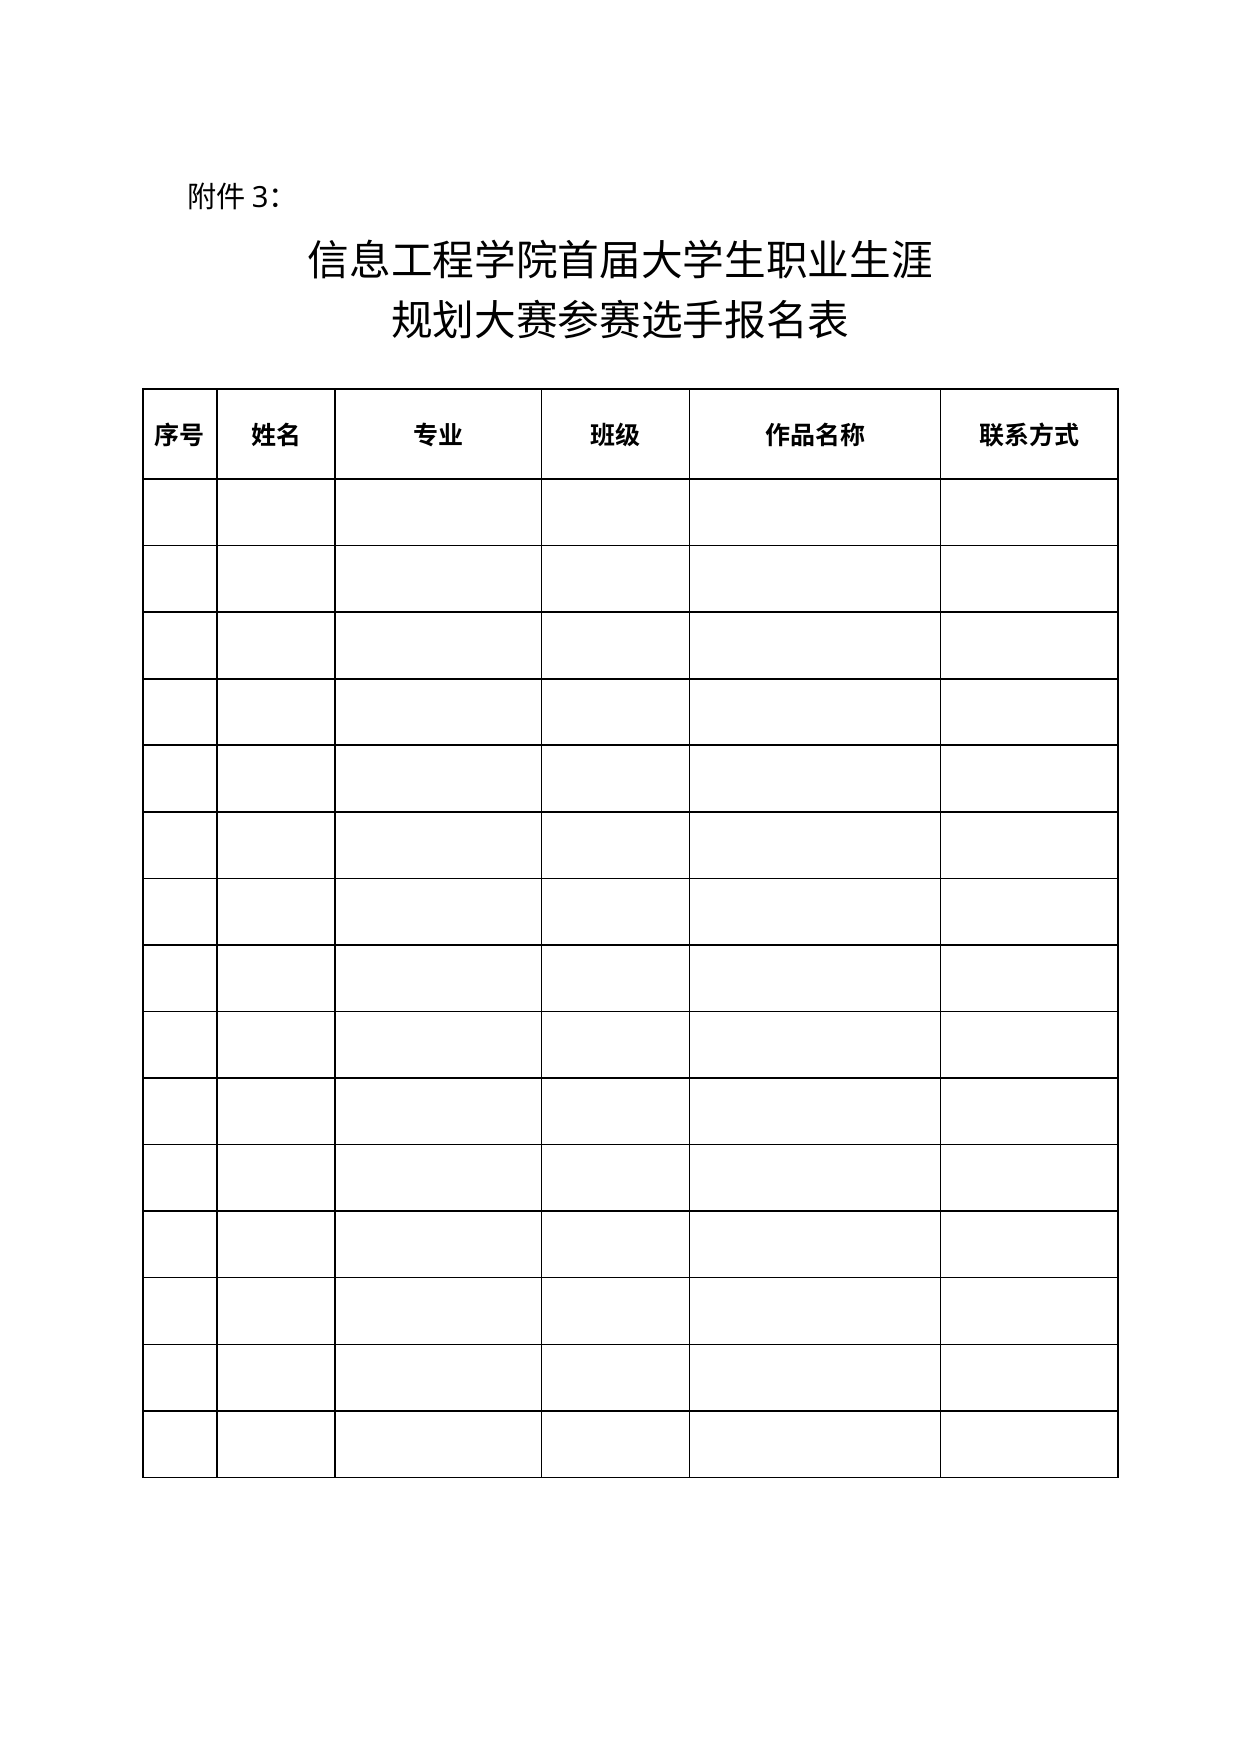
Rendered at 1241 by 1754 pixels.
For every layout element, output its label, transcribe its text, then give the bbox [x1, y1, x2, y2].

table_cell [941, 1012, 1117, 1077]
table_cell [542, 813, 689, 877]
table_cell [690, 480, 940, 545]
table_cell [690, 613, 940, 678]
table_cell [542, 613, 689, 678]
table_cell [218, 946, 334, 1011]
table_cell [690, 746, 940, 811]
table_cell [941, 1145, 1117, 1210]
table_cell [542, 746, 689, 811]
table_cell [144, 746, 216, 811]
table_cell [144, 879, 216, 944]
table_cell [542, 1079, 689, 1144]
table_cell [336, 879, 541, 944]
table_cell [336, 946, 541, 1011]
table_cell [690, 1212, 940, 1277]
table_cell [336, 1012, 541, 1077]
table_cell [542, 946, 689, 1011]
table_cell [941, 746, 1117, 811]
table_cell [336, 1079, 541, 1144]
table_cell [144, 546, 216, 611]
table_header 班级 [542, 390, 689, 478]
table_cell [690, 1012, 940, 1077]
table_header 作品名称 [690, 390, 940, 478]
text 附件3： [187, 162, 1053, 227]
table_cell [218, 680, 334, 744]
table_cell [144, 1412, 216, 1477]
table_cell [144, 946, 216, 1011]
table_cell [336, 480, 541, 545]
table_cell [336, 680, 541, 744]
table_cell [941, 1412, 1117, 1477]
table_cell [336, 813, 541, 877]
table_cell [941, 613, 1117, 678]
table_cell [336, 746, 541, 811]
table_cell [218, 1412, 334, 1477]
table_cell [218, 613, 334, 678]
table_cell [144, 1278, 216, 1343]
table_cell [144, 813, 216, 877]
table_cell [542, 546, 689, 611]
table_cell [690, 946, 940, 1011]
table_cell [218, 879, 334, 944]
table_cell [542, 1345, 689, 1410]
table_cell [336, 1345, 541, 1410]
table_cell [218, 1012, 334, 1077]
table_cell [218, 1278, 334, 1343]
table_cell [690, 1079, 940, 1144]
table_cell [690, 680, 940, 744]
table_cell [690, 813, 940, 877]
text 规划大赛参赛选手报名表 [187, 287, 1053, 348]
text 信息工程学院首届大学生职业生涯 [187, 227, 1053, 287]
table_cell [941, 1345, 1117, 1410]
table_cell [336, 1145, 541, 1210]
table_cell [336, 546, 541, 611]
table_cell [218, 546, 334, 611]
table_cell [218, 1345, 334, 1410]
table_cell [144, 1012, 216, 1077]
table_cell [690, 1145, 940, 1210]
table_cell [542, 480, 689, 545]
table_cell [336, 1212, 541, 1277]
table_cell [941, 1212, 1117, 1277]
table_cell [941, 813, 1117, 877]
table_cell [542, 879, 689, 944]
table_cell [336, 613, 541, 678]
table_cell [690, 879, 940, 944]
table_cell [690, 1345, 940, 1410]
table_cell [218, 1145, 334, 1210]
table_cell [218, 813, 334, 877]
table_cell [144, 480, 216, 545]
table_cell [144, 613, 216, 678]
table_cell [336, 1412, 541, 1477]
table_cell [336, 1278, 541, 1343]
table_cell [218, 1212, 334, 1277]
table_cell [144, 1345, 216, 1410]
table_cell [542, 1212, 689, 1277]
table_cell [218, 480, 334, 545]
table_cell [144, 1145, 216, 1210]
table_cell [542, 1012, 689, 1077]
table_header 联系方式 [941, 390, 1117, 478]
table_cell [542, 1145, 689, 1210]
table_cell [941, 1278, 1117, 1343]
table_header 姓名 [218, 390, 334, 478]
table_cell [941, 480, 1117, 545]
table_cell [690, 546, 940, 611]
table_cell [144, 1079, 216, 1144]
table_cell [941, 546, 1117, 611]
table_cell [941, 680, 1117, 744]
table_cell [941, 946, 1117, 1011]
table_header 专业 [336, 390, 541, 478]
table_cell [941, 879, 1117, 944]
table_cell [542, 1412, 689, 1477]
table_cell [144, 680, 216, 744]
table_header 序号 [144, 390, 216, 478]
table_cell [144, 1212, 216, 1277]
table_cell [542, 1278, 689, 1343]
table_cell [542, 680, 689, 744]
table_cell [690, 1278, 940, 1343]
table_cell [218, 1079, 334, 1144]
table_cell [218, 746, 334, 811]
table_cell [941, 1079, 1117, 1144]
table_cell [690, 1412, 940, 1477]
